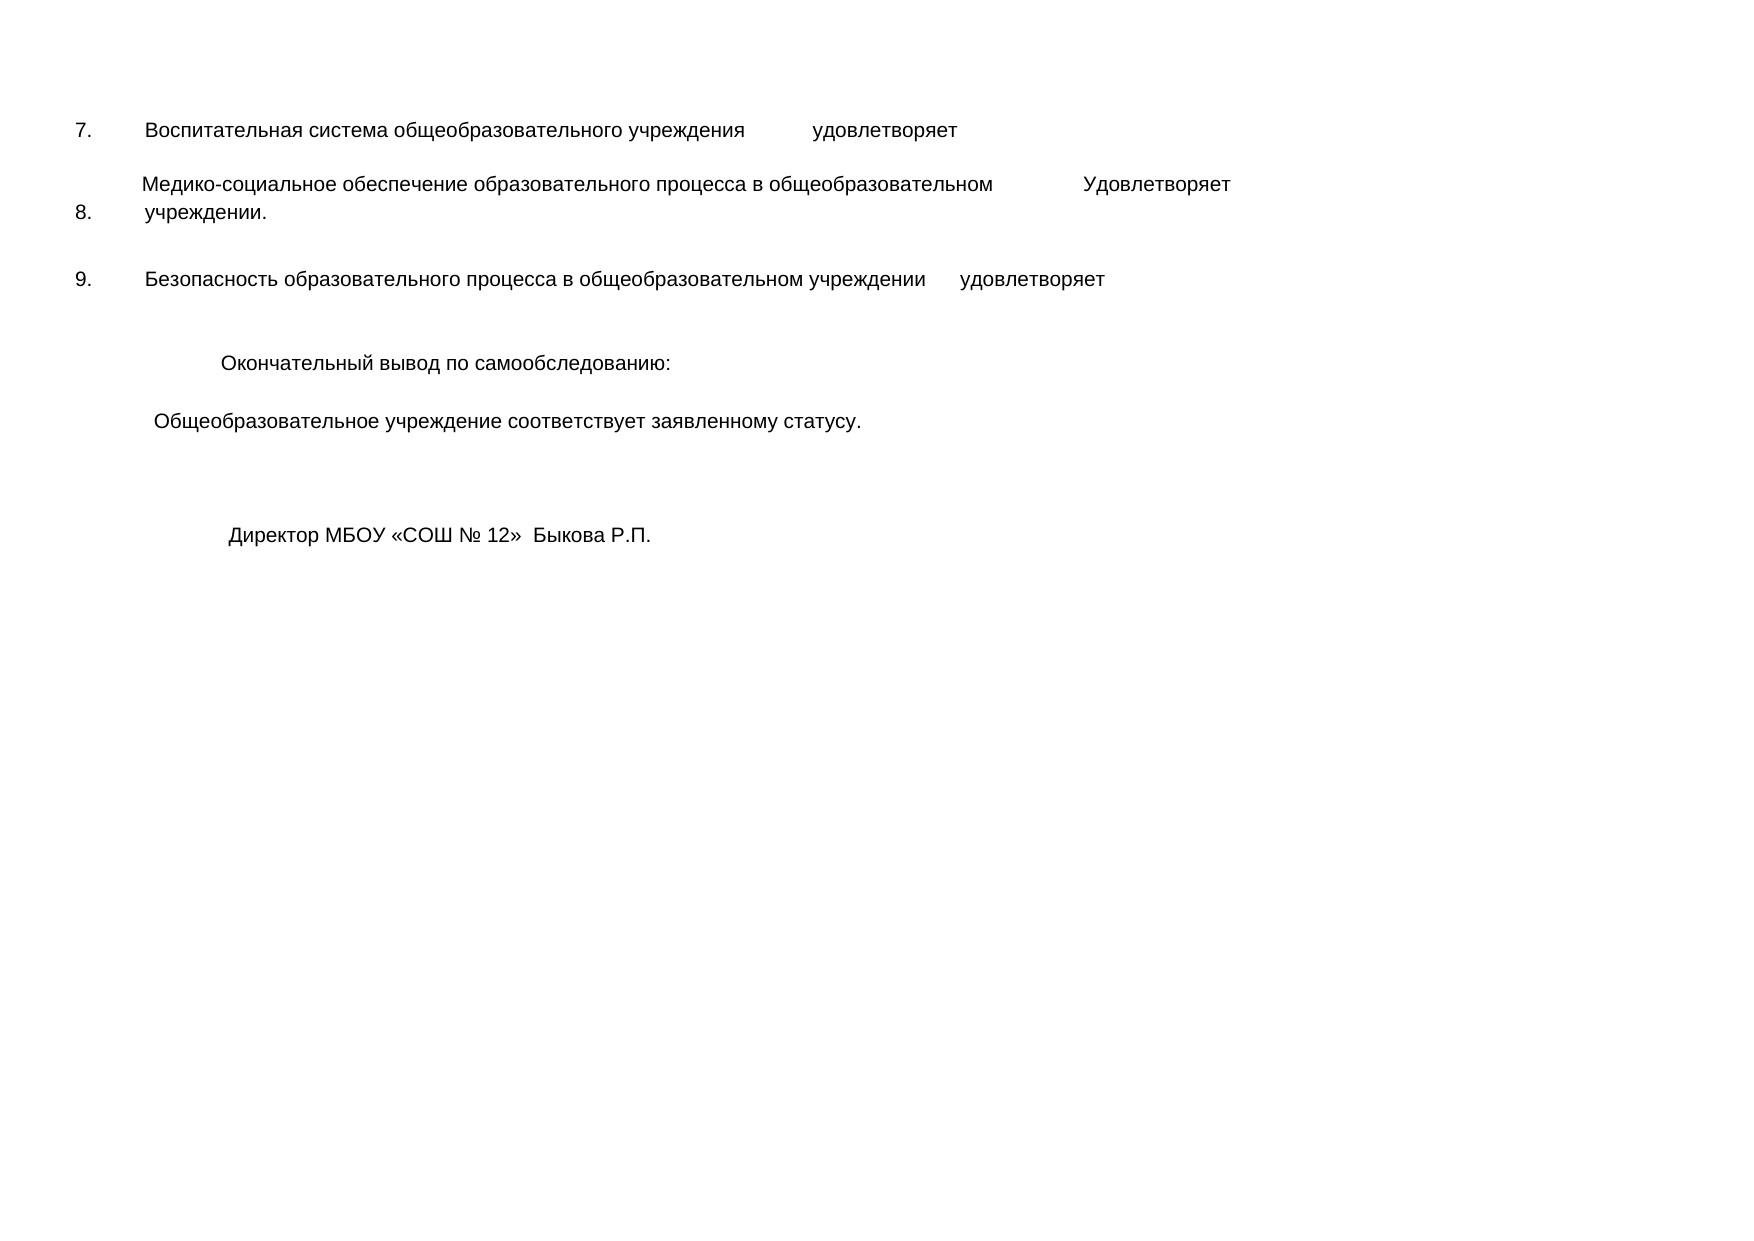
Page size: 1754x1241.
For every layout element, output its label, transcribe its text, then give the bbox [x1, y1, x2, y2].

text Директор МБОУ «СОШ № 12» Быкова Р.П. [153, 522, 1669, 546]
text Общеобразовательное учреждение соответствует заявленному статусу. [153, 409, 1669, 433]
list Воспитательная система общеобразовательного учреждения удовлетворяет [75, 117, 1679, 141]
list учреждении. [75, 200, 1679, 224]
text Медико-социальное обеспечение образовательного процесса в общеобразовательном Удовлетворяет [75, 172, 1681, 196]
list Безопасность образовательного процесса в общеобразовательном учреждении удовлетворяет [75, 267, 1679, 291]
text Окончательный вывод по самообследованию: [221, 351, 1669, 375]
